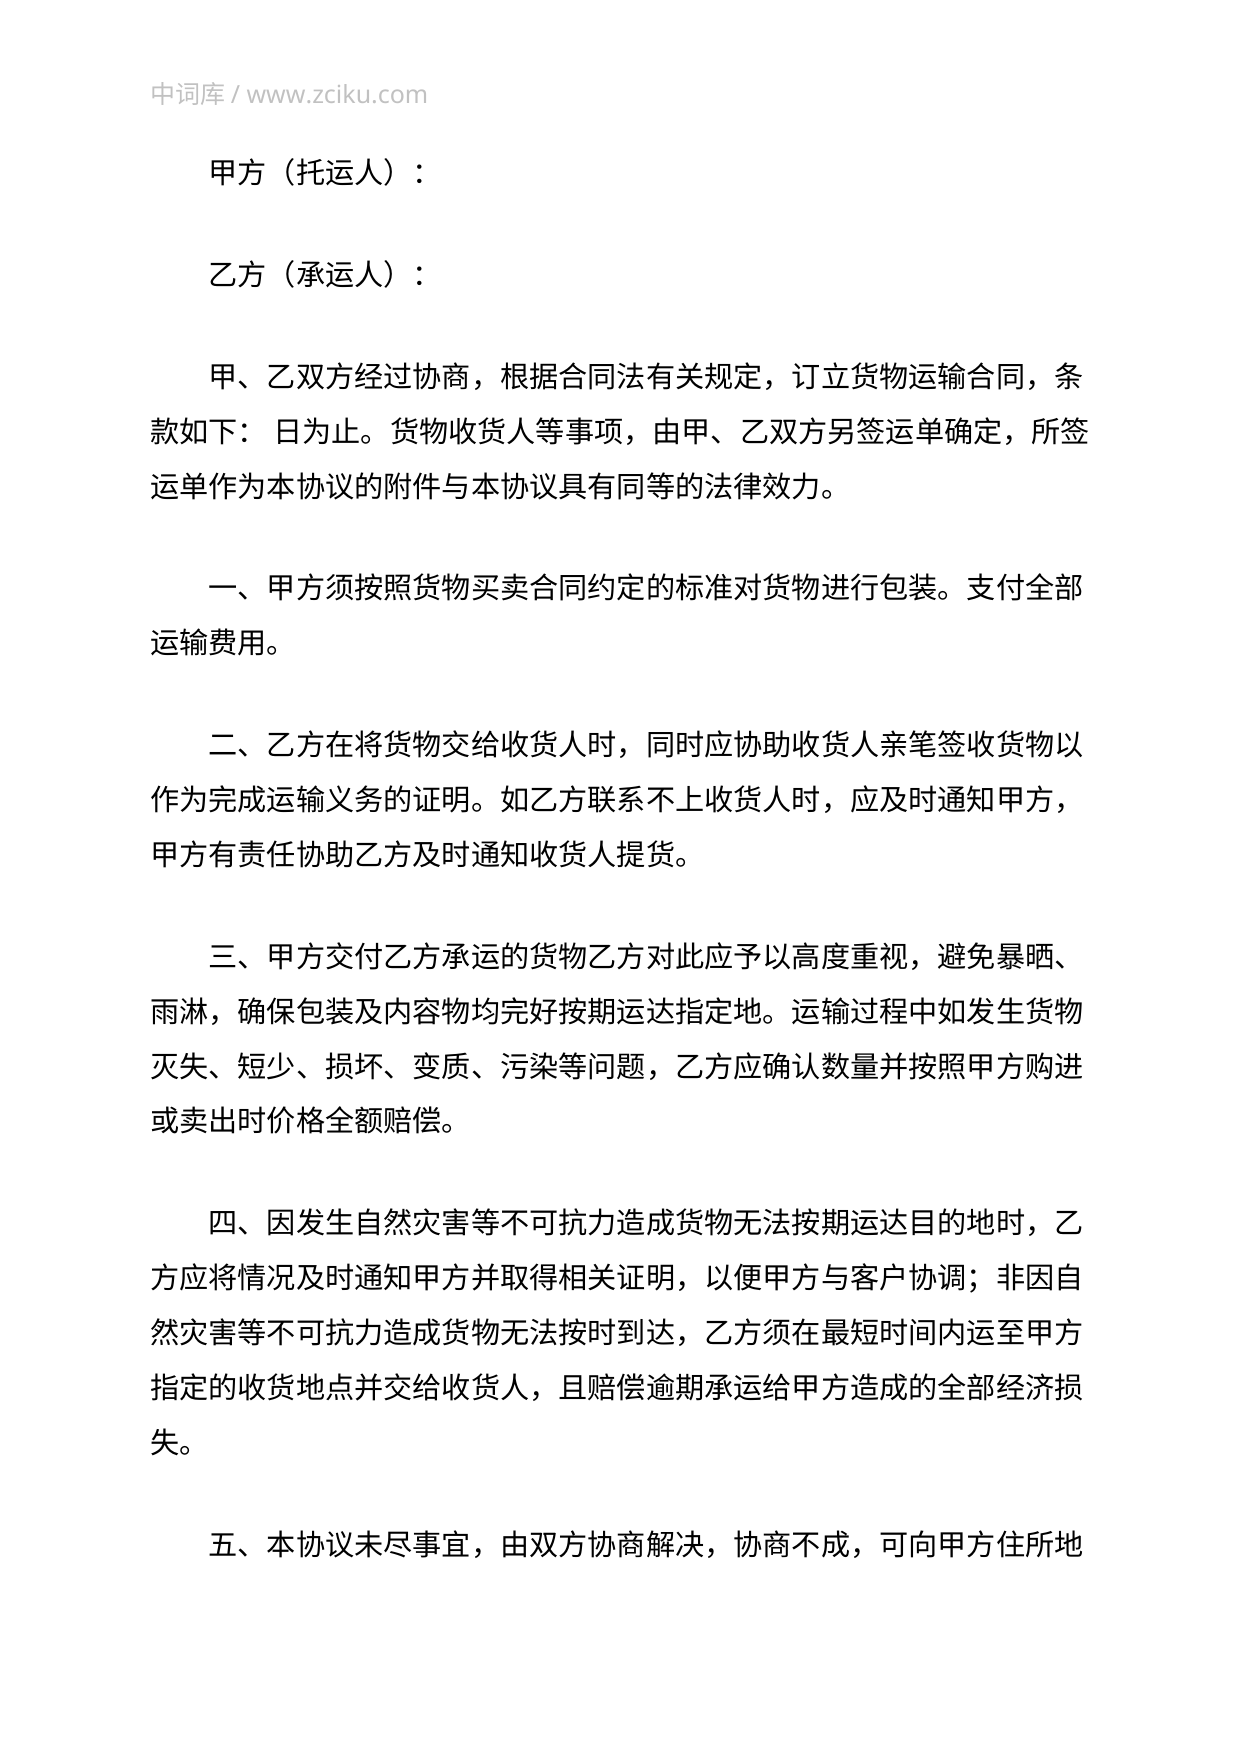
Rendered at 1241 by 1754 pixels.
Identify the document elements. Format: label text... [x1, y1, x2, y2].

text 四、因发生自然灾害等不可抗力造成货物无法按期运达目的地时，乙方应将情况及时通知甲方并取得相关证明，以便甲方与客户协调；非因自然灾害等不可抗力造成货物无法按时到达，乙方须在最短时间内运至甲方指定的收货地点并交给收货人，且赔偿逾期承运给甲方造成的全部经济损失。 [150, 1200, 1090, 1462]
text 甲方（托运人）： [150, 150, 1090, 192]
text 二、乙方在将货物交给收货人时，同时应协助收货人亲笔签收货物以作为完成运输义务的证明。如乙方联系不上收货人时，应及时通知甲方，甲方有责任协助乙方及时通知收货人提货。 [150, 722, 1090, 874]
text 一、甲方须按照货物买卖合同约定的标准对货物进行包装。支付全部运输费用。 [150, 565, 1090, 662]
text 三、甲方交付乙方承运的货物乙方对此应予以高度重视，避免暴晒、雨淋，确保包装及内容物均完好按期运达指定地。运输过程中如发生货物灭失、短少、损坏、变质、污染等问题，乙方应确认数量并按照甲方购进或卖出时价格全额赔偿。 [150, 933, 1090, 1140]
text 乙方（承运人）： [150, 252, 1090, 294]
text 甲、乙双方经过协商，根据合同法有关规定，订立货物运输合同，条款如下： 日为止。货物收货人等事项，由甲、乙双方另签运单确定，所签运单作为本协议的附件与本协议具有同等的法律效力。 [150, 353, 1090, 506]
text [150, 1521, 1090, 1563]
